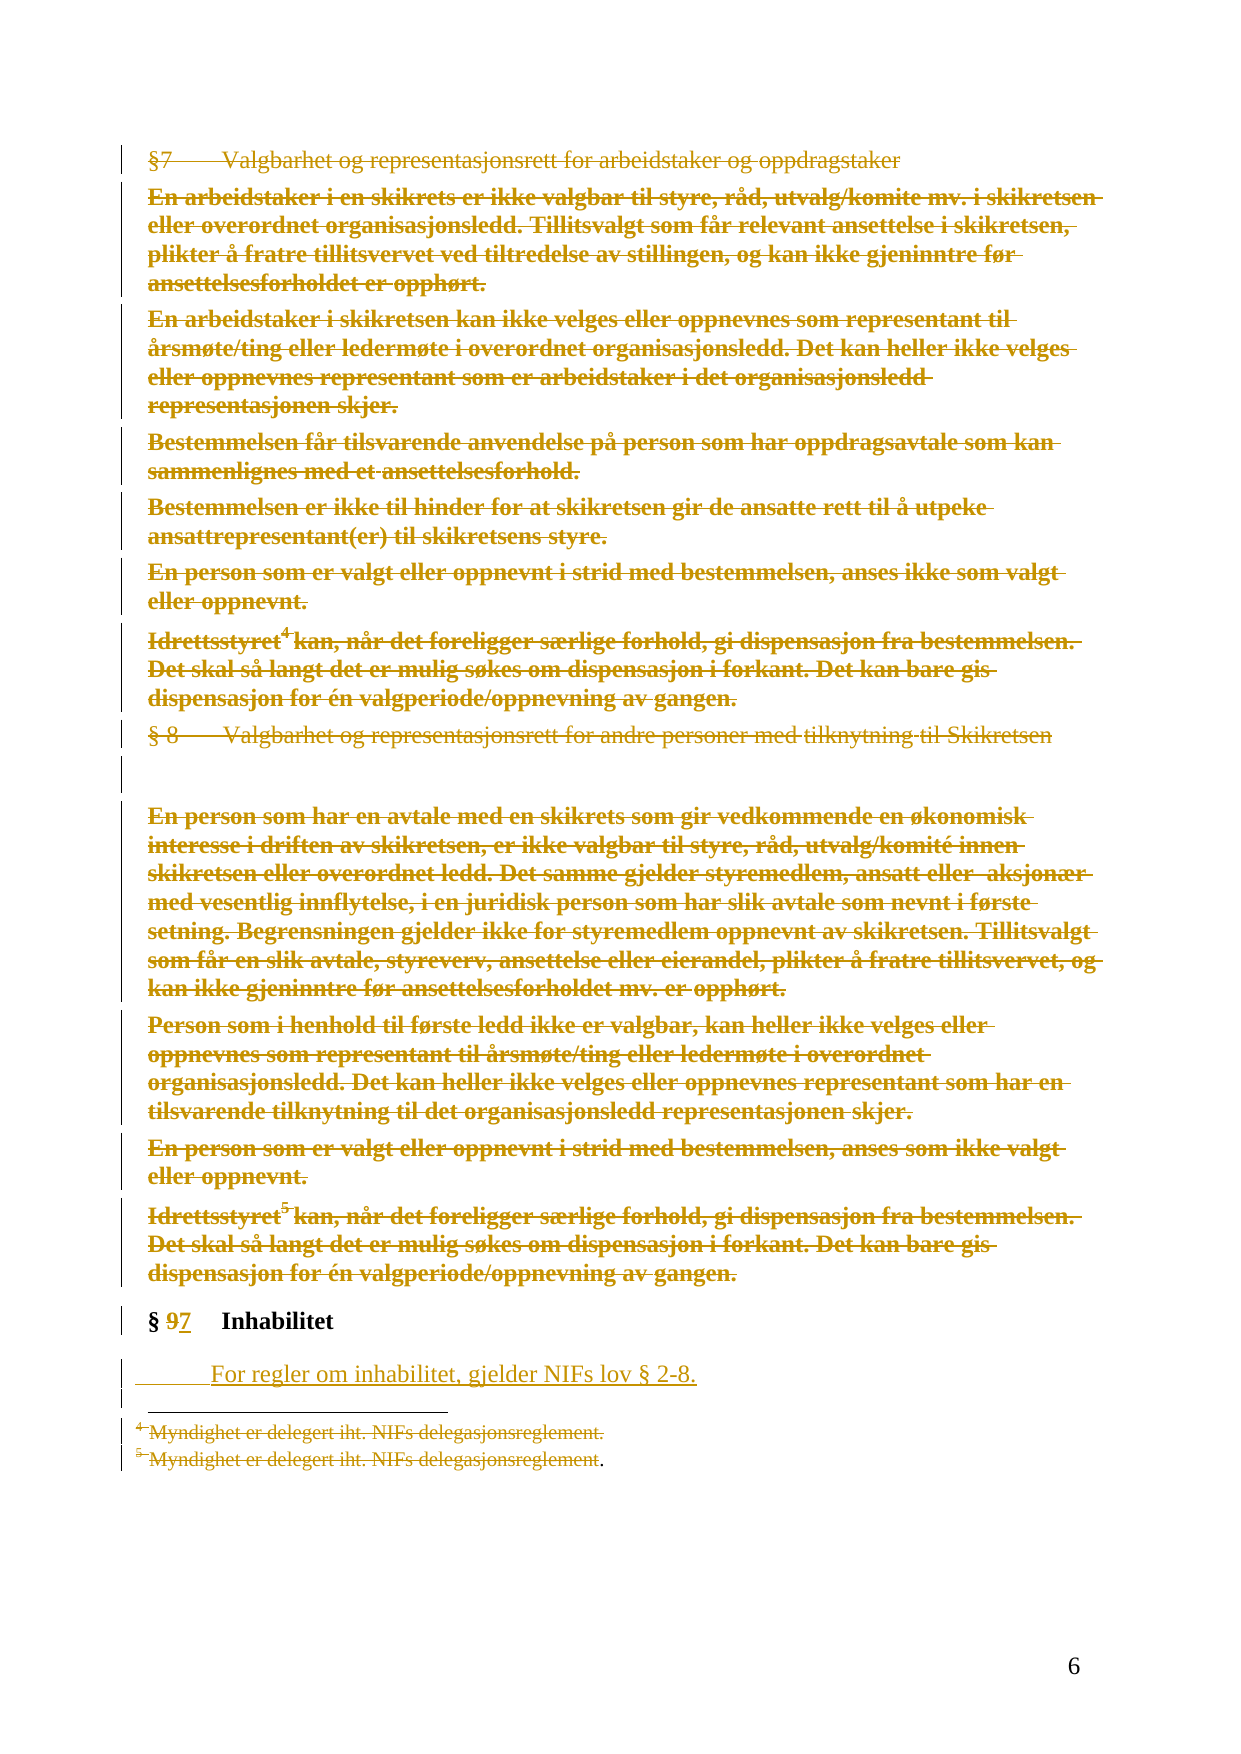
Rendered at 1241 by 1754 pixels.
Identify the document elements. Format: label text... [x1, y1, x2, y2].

subtitle § Inhabilitet [147, 1306, 1105, 1335]
text . [135, 1445, 1105, 1471]
